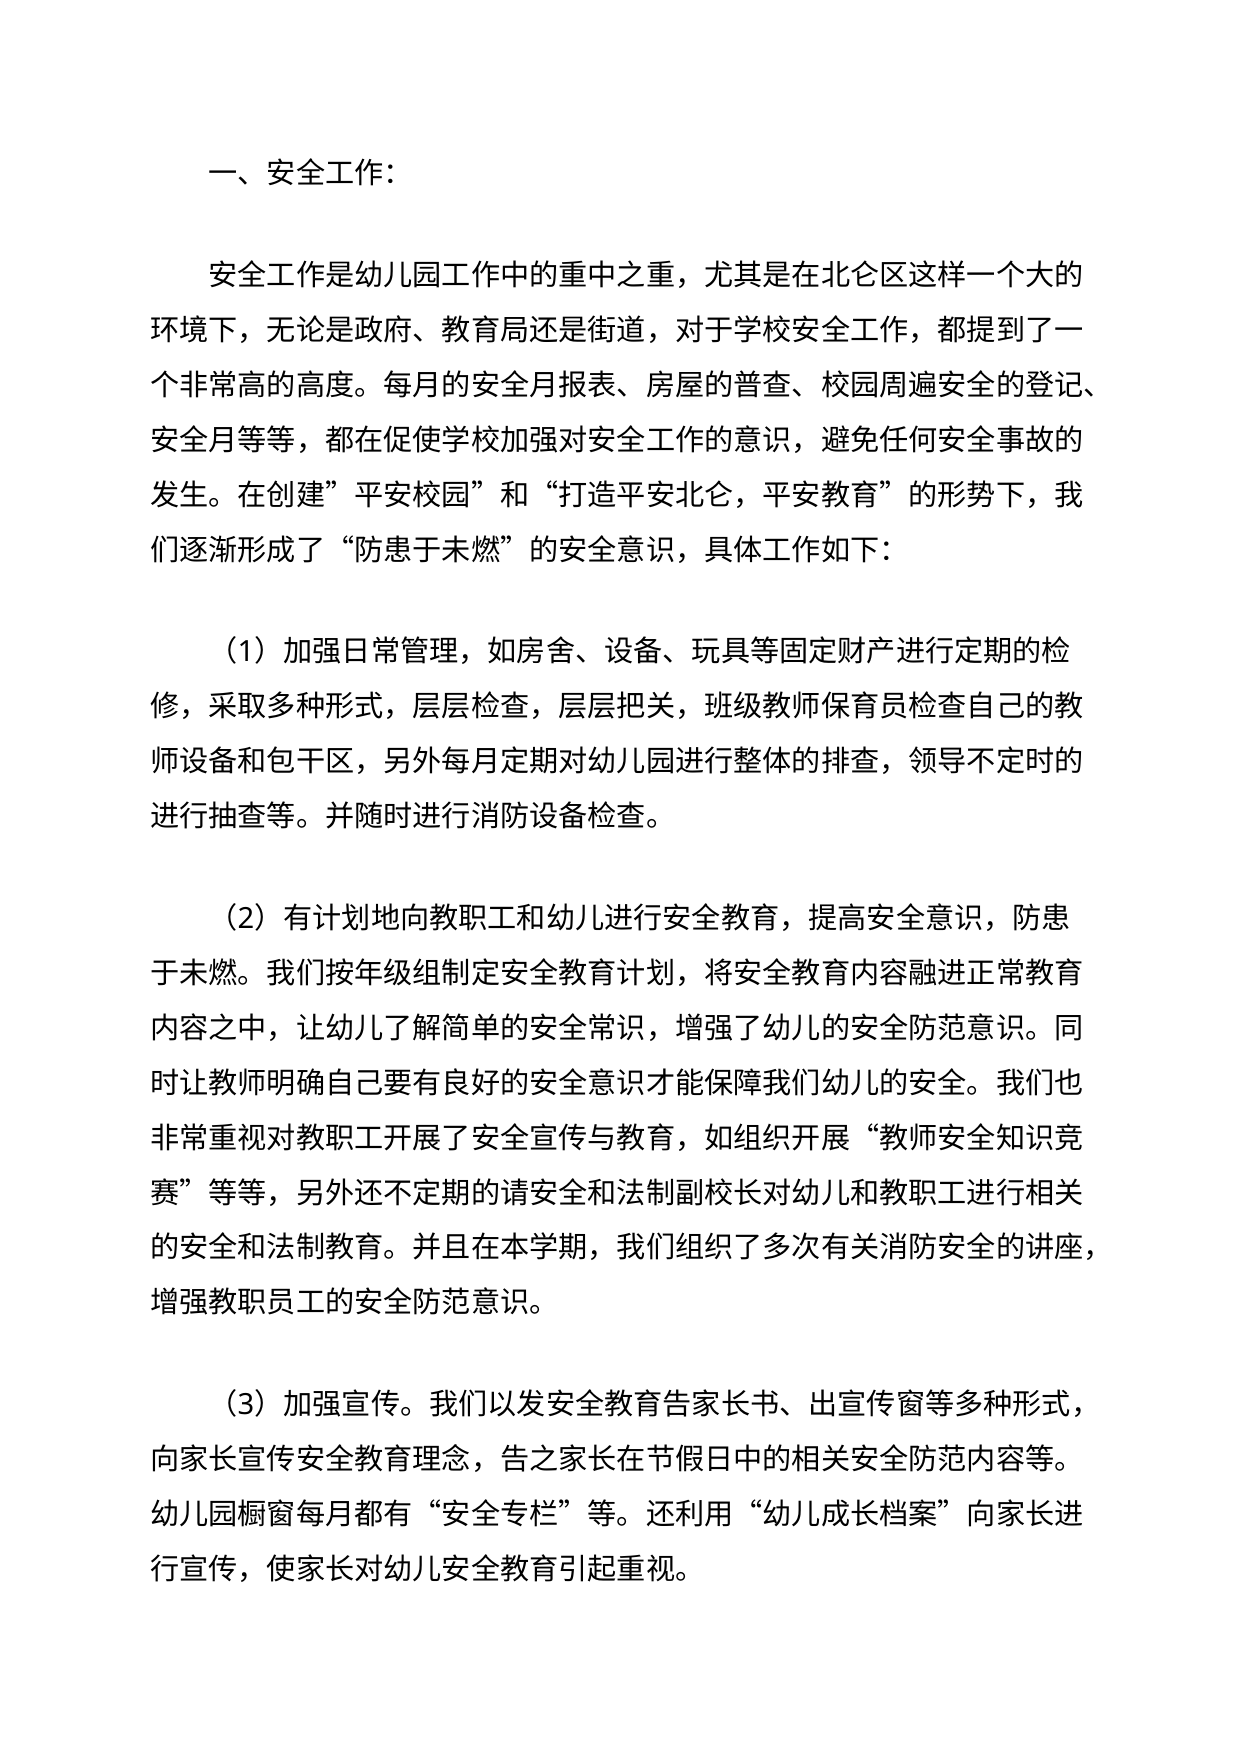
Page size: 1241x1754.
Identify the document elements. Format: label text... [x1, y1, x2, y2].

text 安全工作是幼儿园工作中的重中之重，尤其是在北仑区这样一个大的环境下，无论是政府、教育局还是街道，对于学校安全工作，都提到了一个非常高的高度。每月的安全月报表、房屋的普查、校园周遍安全的登记、安全月等等，都在促使学校加强对安全工作的意识，避免任何安全事故的发生。在创建”平安校园”和“打造平安北仑，平安教育”的形势下，我们逐渐形成了“防患于未燃”的安全意识，具体工作如下： [150, 252, 1090, 568]
text （3）加强宣传。我们以发安全教育告家长书、出宣传窗等多种形式，向家长宣传安全教育理念，告之家长在节假日中的相关安全防范内容等。幼儿园橱窗每月都有“安全专栏”等。还利用“幼儿成长档案”向家长进行宣传，使家长对幼儿安全教育引起重视。 [150, 1381, 1090, 1588]
text 一、安全工作： [150, 150, 1090, 192]
text （2）有计划地向教职工和幼儿进行安全教育，提高安全意识，防患于未燃。我们按年级组制定安全教育计划，将安全教育内容融进正常教育内容之中，让幼儿了解简单的安全常识，增强了幼儿的安全防范意识。同时让教师明确自己要有良好的安全意识才能保障我们幼儿的安全。我们也非常重视对教职工开展了安全宣传与教育，如组织开展“教师安全知识竞赛”等等，另外还不定期的请安全和法制副校长对幼儿和教职工进行相关的安全和法制教育。并且在本学期，我们组织了多次有关消防安全的讲座，增强教职员工的安全防范意识。 [150, 894, 1090, 1321]
text （1）加强日常管理，如房舍、设备、玩具等固定财产进行定期的检修，采取多种形式，层层检查，层层把关，班级教师保育员检查自己的教师设备和包干区，另外每月定期对幼儿园进行整体的排查，领导不定时的进行抽查等。并随时进行消防设备检查。 [150, 628, 1090, 835]
